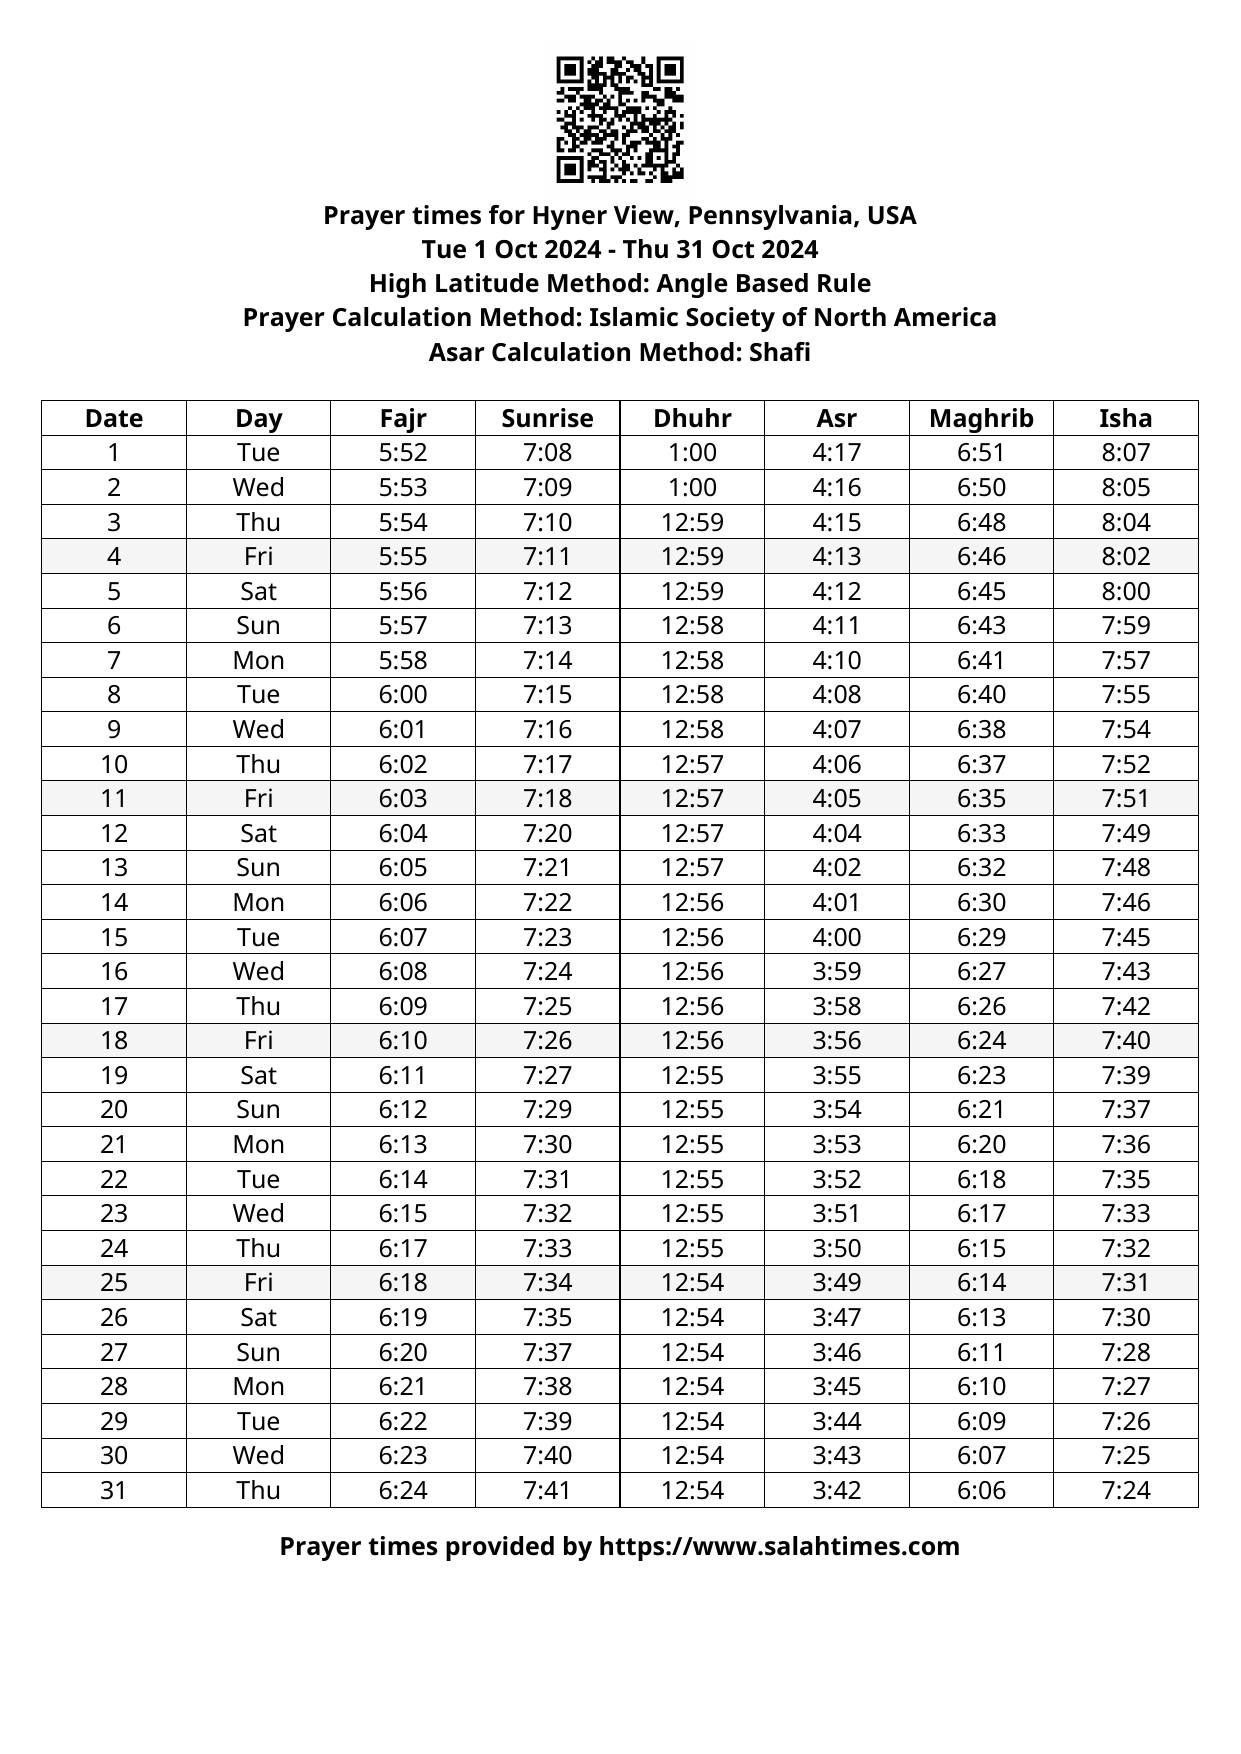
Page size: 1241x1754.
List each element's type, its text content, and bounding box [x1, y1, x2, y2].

table_cell 4:07 [765, 712, 909, 746]
table_cell 7:35 [476, 1300, 619, 1334]
table_cell 7:28 [1054, 1335, 1198, 1368]
table_cell 7:46 [1054, 885, 1198, 919]
table_cell 6:22 [331, 1404, 475, 1437]
table_cell 7:32 [476, 1196, 619, 1230]
text Prayer times provided by https://www.salahtimes.com [42, 1528, 1198, 1563]
table_cell Thu [187, 505, 330, 538]
table_header Dhuhr [621, 401, 764, 434]
table_cell 7:34 [476, 1266, 619, 1299]
table_cell 6:15 [910, 1231, 1053, 1264]
table_cell 7:42 [1054, 989, 1198, 1022]
table_cell 3:56 [765, 1024, 909, 1057]
table_cell Tue [187, 436, 330, 469]
table_cell 7:51 [1054, 781, 1198, 815]
table_header Date [42, 401, 186, 434]
table_cell 7:22 [476, 885, 619, 919]
table_cell 7:31 [476, 1162, 619, 1195]
table_cell 6:12 [331, 1093, 475, 1126]
table_cell 10 [42, 747, 186, 780]
table_cell 7:55 [1054, 678, 1198, 711]
table_cell 6:13 [910, 1300, 1053, 1334]
table_cell 12 [42, 816, 186, 849]
table_cell 6:10 [910, 1369, 1053, 1403]
table_cell 11 [42, 781, 186, 815]
table_cell 7:10 [476, 505, 619, 538]
table_cell 3:49 [765, 1266, 909, 1299]
table_cell 6:32 [910, 851, 1053, 884]
table_cell 7:08 [476, 436, 619, 469]
table_cell 18 [42, 1024, 186, 1057]
table_cell 22 [42, 1162, 186, 1195]
table_cell 12:55 [621, 1058, 764, 1092]
table_cell 6:00 [331, 678, 475, 711]
table_cell 19 [42, 1058, 186, 1092]
table_cell 6:30 [910, 885, 1053, 919]
table_cell 3:47 [765, 1300, 909, 1334]
table_cell 29 [42, 1404, 186, 1437]
table_cell 3:50 [765, 1231, 909, 1264]
table_cell Mon [187, 1127, 330, 1161]
table_cell 6:18 [331, 1266, 475, 1299]
table_header Isha [1054, 401, 1198, 434]
table_header Fajr [331, 401, 475, 434]
table_cell Tue [187, 1162, 330, 1195]
table_cell 6:17 [910, 1196, 1053, 1230]
table_cell 7:49 [1054, 816, 1198, 849]
table_cell Thu [187, 747, 330, 780]
table_cell 17 [42, 989, 186, 1022]
table_cell 13 [42, 851, 186, 884]
table_cell 7:33 [476, 1231, 619, 1264]
table_cell 6:51 [910, 436, 1053, 469]
table_cell 12:56 [621, 989, 764, 1022]
table_cell 3:51 [765, 1196, 909, 1230]
table_cell 6:03 [331, 781, 475, 815]
table_cell 6:08 [331, 954, 475, 988]
table_cell 6:09 [910, 1404, 1053, 1437]
table_cell 6:20 [910, 1127, 1053, 1161]
table_cell Fri [187, 781, 330, 815]
table_cell 5 [42, 574, 186, 607]
table_cell 6:26 [910, 989, 1053, 1022]
table_cell 6:06 [910, 1473, 1053, 1507]
table_cell 14 [42, 885, 186, 919]
table_cell 12:56 [621, 954, 764, 988]
table_cell 6:14 [910, 1266, 1053, 1299]
table_cell 8:07 [1054, 436, 1198, 469]
table_cell 7:32 [1054, 1231, 1198, 1264]
table_cell 12:57 [621, 747, 764, 780]
picture [542, 41, 699, 198]
table_cell 20 [42, 1093, 186, 1126]
table_cell 7:52 [1054, 747, 1198, 780]
table_cell Tue [187, 678, 330, 711]
table_cell Sun [187, 1093, 330, 1126]
table_cell 7:43 [1054, 954, 1198, 988]
table_cell 12:58 [621, 609, 764, 642]
table_cell Fri [187, 1266, 330, 1299]
table_cell Mon [187, 643, 330, 677]
table_cell 3 [42, 505, 186, 538]
table_cell 7:24 [476, 954, 619, 988]
table_cell Wed [187, 712, 330, 746]
table_cell 4:15 [765, 505, 909, 538]
table_cell 5:57 [331, 609, 475, 642]
table_cell 7:29 [476, 1093, 619, 1126]
table_cell 6:02 [331, 747, 475, 780]
table_cell 7:36 [1054, 1127, 1198, 1161]
table_cell 6 [42, 609, 186, 642]
table_cell 6:09 [331, 989, 475, 1022]
table_cell 6:33 [910, 816, 1053, 849]
table_cell 7:14 [476, 643, 619, 677]
table_cell 3:53 [765, 1127, 909, 1161]
table_cell 12:58 [621, 643, 764, 677]
table_cell 6:04 [331, 816, 475, 849]
table_cell 12:57 [621, 816, 764, 849]
table_cell 12:54 [621, 1300, 764, 1334]
table_cell 6:21 [910, 1093, 1053, 1126]
table_cell 12:56 [621, 1024, 764, 1057]
table_cell 12:58 [621, 678, 764, 711]
table_cell 12:56 [621, 920, 764, 953]
table_cell 6:27 [910, 954, 1053, 988]
table_cell Sun [187, 851, 330, 884]
table_cell 12:55 [621, 1093, 764, 1126]
table_cell Wed [187, 1196, 330, 1230]
text Prayer Calculation Method: Islamic Society of North America [42, 300, 1198, 334]
table_cell 25 [42, 1266, 186, 1299]
table_cell Wed [187, 470, 330, 504]
table_cell 12:59 [621, 574, 764, 607]
table_cell 4:11 [765, 609, 909, 642]
table_cell 7:24 [1054, 1473, 1198, 1507]
table_cell 6:48 [910, 505, 1053, 538]
table_cell 4:16 [765, 470, 909, 504]
table_cell 9 [42, 712, 186, 746]
table_cell 3:44 [765, 1404, 909, 1437]
table_cell 12:54 [621, 1473, 764, 1507]
table_cell 8:04 [1054, 505, 1198, 538]
table_header Maghrib [910, 401, 1053, 434]
table_cell 3:43 [765, 1439, 909, 1472]
table_cell 7:30 [476, 1127, 619, 1161]
table_cell 12:55 [621, 1162, 764, 1195]
table_cell 7:17 [476, 747, 619, 780]
table_cell Sun [187, 609, 330, 642]
table_cell Sat [187, 816, 330, 849]
table_cell 6:23 [910, 1058, 1053, 1092]
table_cell 21 [42, 1127, 186, 1161]
table_cell 12:55 [621, 1127, 764, 1161]
table_cell 8:00 [1054, 574, 1198, 607]
table_cell 12:54 [621, 1404, 764, 1437]
table_cell 6:45 [910, 574, 1053, 607]
table_cell 6:50 [910, 470, 1053, 504]
text Tue 1 Oct 2024 - Thu 31 Oct 2024 [42, 232, 1198, 266]
table_cell 6:13 [331, 1127, 475, 1161]
table_cell 6:01 [331, 712, 475, 746]
text Prayer times for Hyner View, Pennsylvania, USA [42, 198, 1198, 232]
table_cell 7:25 [476, 989, 619, 1022]
table_cell 6:19 [331, 1300, 475, 1334]
table_cell Tue [187, 920, 330, 953]
table_cell 12:55 [621, 1196, 764, 1230]
table_cell Thu [187, 1473, 330, 1507]
table_cell Tue [187, 1404, 330, 1437]
table_cell 6:24 [331, 1473, 475, 1507]
table_cell 4:08 [765, 678, 909, 711]
table_cell 4:00 [765, 920, 909, 953]
table_cell 1:00 [621, 436, 764, 469]
table_cell 3:52 [765, 1162, 909, 1195]
table_cell 7:31 [1054, 1266, 1198, 1299]
table_cell 7:40 [1054, 1024, 1198, 1057]
table_cell 12:54 [621, 1369, 764, 1403]
table_cell 6:07 [331, 920, 475, 953]
table_cell 6:43 [910, 609, 1053, 642]
table_cell 1 [42, 436, 186, 469]
table_cell Sat [187, 1058, 330, 1092]
table_cell 7:48 [1054, 851, 1198, 884]
table_cell 5:58 [331, 643, 475, 677]
table_cell 12:59 [621, 539, 764, 573]
table_cell 3:55 [765, 1058, 909, 1092]
table_cell 6:20 [331, 1335, 475, 1368]
table_cell 23 [42, 1196, 186, 1230]
table_cell 6:24 [910, 1024, 1053, 1057]
table_cell 7:54 [1054, 712, 1198, 746]
table_cell 7:30 [1054, 1300, 1198, 1334]
table_cell 6:10 [331, 1024, 475, 1057]
table_cell Mon [187, 1369, 330, 1403]
table_cell 12:54 [621, 1439, 764, 1472]
text High Latitude Method: Angle Based Rule [42, 266, 1198, 300]
table_cell 6:23 [331, 1439, 475, 1472]
table_cell 2 [42, 470, 186, 504]
table_cell 3:54 [765, 1093, 909, 1126]
table_cell 7:37 [1054, 1093, 1198, 1126]
table_cell 7:25 [1054, 1439, 1198, 1472]
table_cell 3:58 [765, 989, 909, 1022]
table_cell 8:05 [1054, 470, 1198, 504]
table_cell 7:11 [476, 539, 619, 573]
table_cell 6:41 [910, 643, 1053, 677]
text Asar Calculation Method: Shafi [42, 334, 1198, 368]
table_cell 6:05 [331, 851, 475, 884]
table_cell 5:53 [331, 470, 475, 504]
table_cell 7:27 [1054, 1369, 1198, 1403]
table_header Sunrise [476, 401, 619, 434]
table_cell 6:35 [910, 781, 1053, 815]
table_cell 7:39 [1054, 1058, 1198, 1092]
table_cell Mon [187, 885, 330, 919]
table_cell 7:27 [476, 1058, 619, 1092]
table_cell Wed [187, 954, 330, 988]
table_cell Sat [187, 574, 330, 607]
table_cell 5:55 [331, 539, 475, 573]
table_cell Fri [187, 1024, 330, 1057]
table_cell 4:05 [765, 781, 909, 815]
table_cell 4:04 [765, 816, 909, 849]
table_cell 27 [42, 1335, 186, 1368]
table_cell Fri [187, 539, 330, 573]
table_cell 7:13 [476, 609, 619, 642]
table_cell 12:55 [621, 1231, 764, 1264]
table_cell 6:11 [331, 1058, 475, 1092]
table_cell 3:42 [765, 1473, 909, 1507]
table_cell 12:59 [621, 505, 764, 538]
table_cell 7:23 [476, 920, 619, 953]
table_cell 6:21 [331, 1369, 475, 1403]
table_cell 7 [42, 643, 186, 677]
table_cell 8:02 [1054, 539, 1198, 573]
table_cell 16 [42, 954, 186, 988]
table_cell 7:16 [476, 712, 619, 746]
table_cell 6:18 [910, 1162, 1053, 1195]
table_cell 5:54 [331, 505, 475, 538]
table_cell 4 [42, 539, 186, 573]
table_cell 8 [42, 678, 186, 711]
table_cell 7:38 [476, 1369, 619, 1403]
table_cell 7:20 [476, 816, 619, 849]
table_cell 6:46 [910, 539, 1053, 573]
table_cell 31 [42, 1473, 186, 1507]
table_cell 12:58 [621, 712, 764, 746]
table_cell 7:45 [1054, 920, 1198, 953]
table_cell 7:37 [476, 1335, 619, 1368]
table_cell 7:35 [1054, 1162, 1198, 1195]
table_cell Sat [187, 1300, 330, 1334]
table_header Asr [765, 401, 909, 434]
table_cell 7:39 [476, 1404, 619, 1437]
table_cell Sun [187, 1335, 330, 1368]
table_header Day [187, 401, 330, 434]
table_cell 4:12 [765, 574, 909, 607]
table_cell 3:45 [765, 1369, 909, 1403]
table_cell 3:46 [765, 1335, 909, 1368]
table_cell 5:56 [331, 574, 475, 607]
table_cell 7:18 [476, 781, 619, 815]
table_cell 7:59 [1054, 609, 1198, 642]
table_cell 7:26 [1054, 1404, 1198, 1437]
table_cell 15 [42, 920, 186, 953]
table_cell 7:40 [476, 1439, 619, 1472]
table_cell 6:15 [331, 1196, 475, 1230]
table_cell 12:54 [621, 1335, 764, 1368]
table_cell 3:59 [765, 954, 909, 988]
table_cell Wed [187, 1439, 330, 1472]
table_cell 4:01 [765, 885, 909, 919]
table_cell 1:00 [621, 470, 764, 504]
table_cell 6:07 [910, 1439, 1053, 1472]
table_cell 4:02 [765, 851, 909, 884]
table_cell 24 [42, 1231, 186, 1264]
table_cell 4:06 [765, 747, 909, 780]
table_cell 7:09 [476, 470, 619, 504]
table_cell 7:41 [476, 1473, 619, 1507]
table_cell 26 [42, 1300, 186, 1334]
table_cell 6:11 [910, 1335, 1053, 1368]
table_cell 6:17 [331, 1231, 475, 1264]
table_cell 12:57 [621, 851, 764, 884]
table_cell 12:56 [621, 885, 764, 919]
table_cell Thu [187, 1231, 330, 1264]
table_cell 30 [42, 1439, 186, 1472]
table_cell 7:12 [476, 574, 619, 607]
table_cell 12:54 [621, 1266, 764, 1299]
table_cell 6:37 [910, 747, 1053, 780]
table_cell 4:10 [765, 643, 909, 677]
table_cell 4:13 [765, 539, 909, 573]
table_cell 6:14 [331, 1162, 475, 1195]
table_cell Thu [187, 989, 330, 1022]
table_cell 7:57 [1054, 643, 1198, 677]
table_cell 4:17 [765, 436, 909, 469]
table_cell 12:57 [621, 781, 764, 815]
table_cell 5:52 [331, 436, 475, 469]
table_cell 7:15 [476, 678, 619, 711]
table_cell 28 [42, 1369, 186, 1403]
table_cell 6:06 [331, 885, 475, 919]
table_cell 7:21 [476, 851, 619, 884]
table_cell 6:29 [910, 920, 1053, 953]
table_cell 7:33 [1054, 1196, 1198, 1230]
table_cell 6:38 [910, 712, 1053, 746]
table_cell 7:26 [476, 1024, 619, 1057]
table_cell 6:40 [910, 678, 1053, 711]
